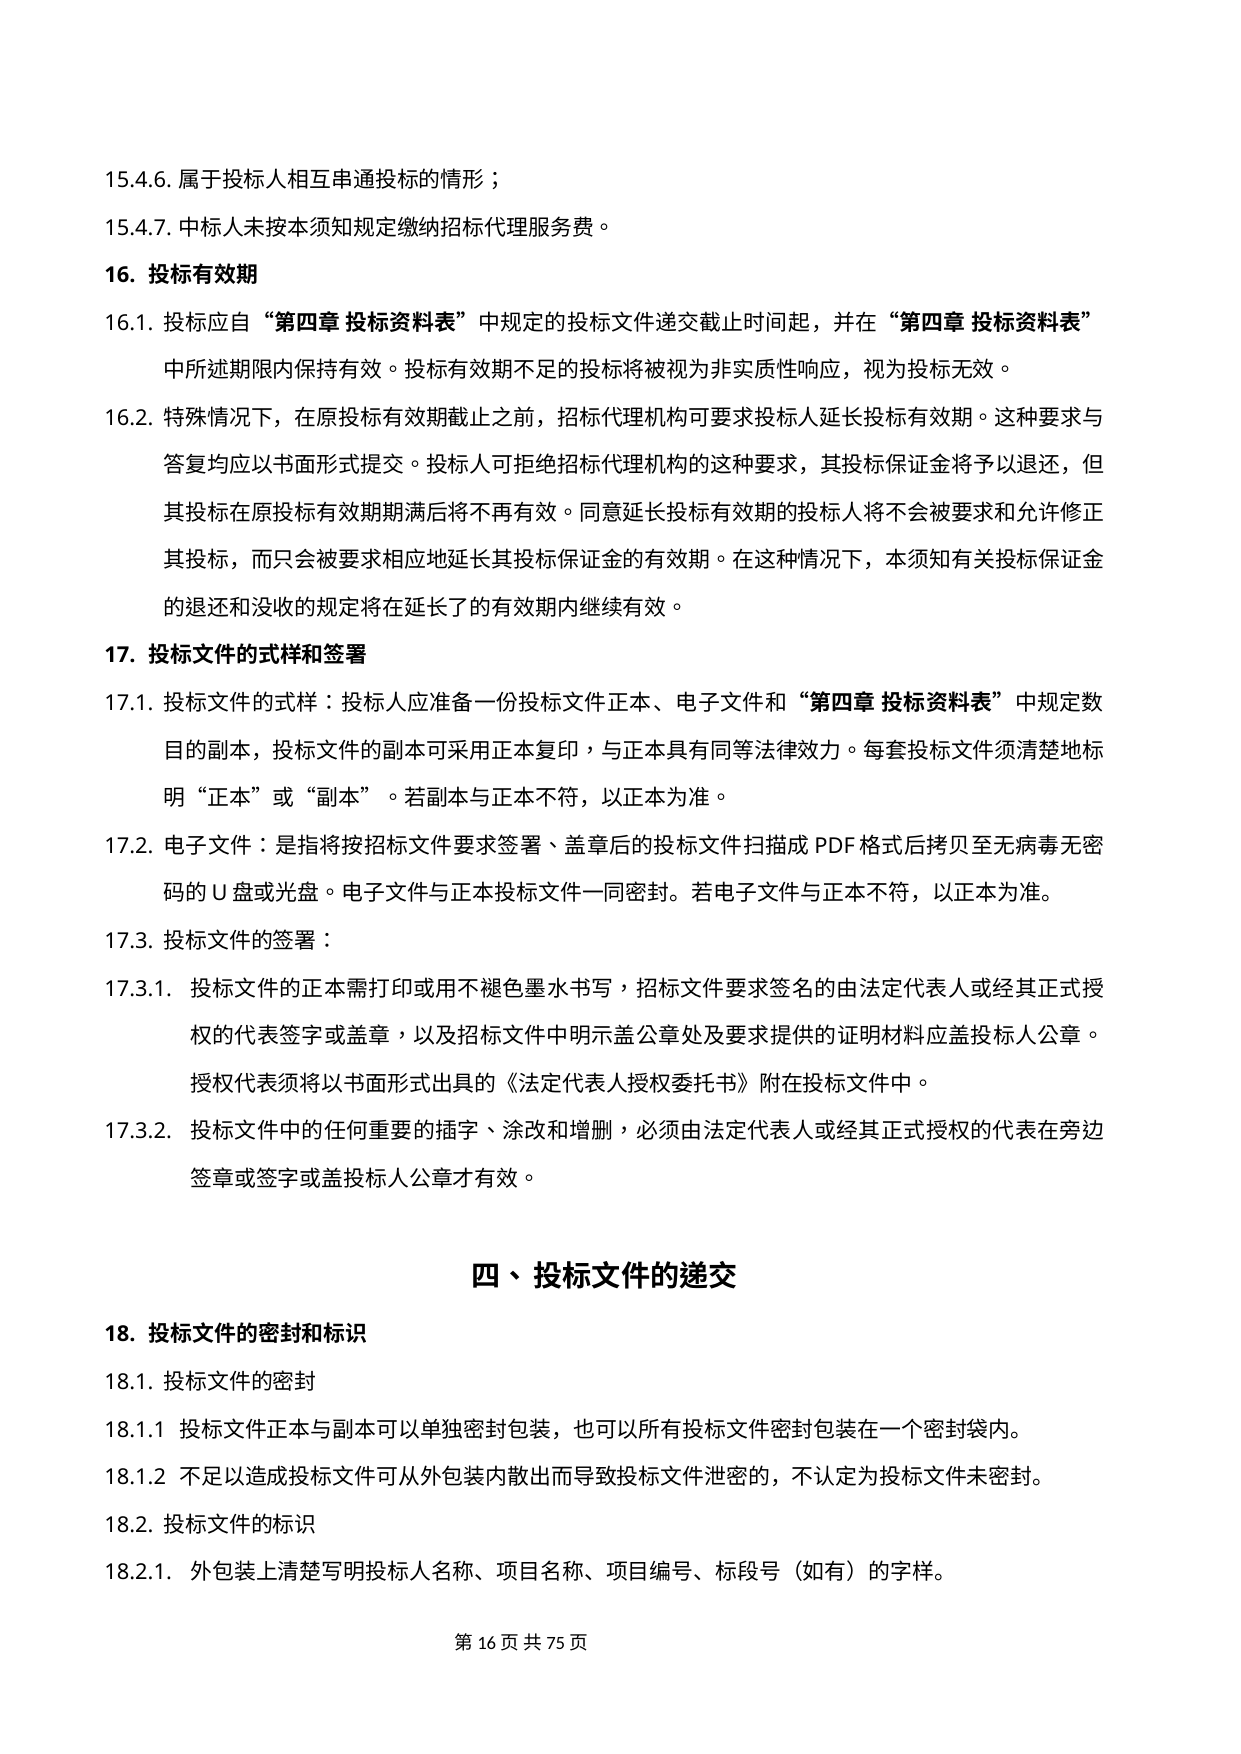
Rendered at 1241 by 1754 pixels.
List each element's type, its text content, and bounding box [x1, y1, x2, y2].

list 投标文件的递交 [104, 1253, 1104, 1295]
list 投标文件的式样：投标人应准备一份投标文件正本、电子文件和“第四章 投标资料表”中规定数目的副本，投标文件的副本可采用正本复印，与正本具有同等法律效力。每套投标文件须清楚地标明“正本”或“副本”。若副本与正本不符，以正本为准。 [104, 685, 1104, 812]
list 特殊情况下，在原投标有效期截止之前，招标代理机构可要求投标人延长投标有效期。这种要求与答复均应以书面形式提交。投标人可拒绝招标代理机构的这种要求，其投标保证金将予以退还，但其投标在原投标有效期期满后将不再有效。同意延长投标有效期的投标人将不会被要求和允许修正其投标，而只会被要求相应地延长其投标保证金的有效期。在这种情况下，本须知有关投标保证金的退还和没收的规定将在延长了的有效期内继续有效。 [104, 400, 1104, 622]
list 投标应自“第四章 投标资料表”中规定的投标文件递交截止时间起，并在“第四章 投标资料表”中所述期限内保持有效。投标有效期不足的投标将被视为非实质性响应，视为投标无效。 [104, 305, 1104, 384]
list 投标文件的标识 [104, 1507, 1104, 1538]
list 投标文件正本与副本可以单独密封包装，也可以所有投标文件密封包装在一个密封袋内。 [104, 1412, 1104, 1443]
list 中标人未按本须知规定缴纳招标代理服务费。 [104, 209, 1104, 241]
list 属于投标人相互串通投标的情形； [104, 162, 1104, 194]
list 投标文件的正本需打印或用不褪色墨水书写，招标文件要求签名的由法定代表人或经其正式授权的代表签字或盖章，以及招标文件中明示盖公章处及要求提供的证明材料应盖投标人公章。授权代表须将以书面形式出具的《法定代表人授权委托书》附在投标文件中。 [104, 971, 1104, 1097]
list 投标文件的式样和签署 [104, 637, 1104, 669]
list 投标文件的密封 [104, 1364, 1104, 1396]
list 投标文件的签署： [104, 923, 1104, 955]
list 电子文件：是指将按招标文件要求签署、盖章后的投标文件扫描成PDF格式后拷贝至无病毒无密码的U盘或光盘。电子文件与正本投标文件一同密封。若电子文件与正本不符，以正本为准。 [104, 828, 1104, 907]
list 外包装上清楚写明投标人名称、项目名称、项目编号、标段号（如有）的字样。 [104, 1554, 1104, 1586]
list 投标有效期 [104, 257, 1104, 289]
list 投标文件中的任何重要的插字、涂改和增删，必须由法定代表人或经其正式授权的代表在旁边签章或签字或盖投标人公章才有效。 [104, 1113, 1104, 1192]
list 不足以造成投标文件可从外包装内散出而导致投标文件泄密的，不认定为投标文件未密封。 [104, 1459, 1104, 1491]
list 投标文件的密封和标识 [104, 1316, 1104, 1348]
